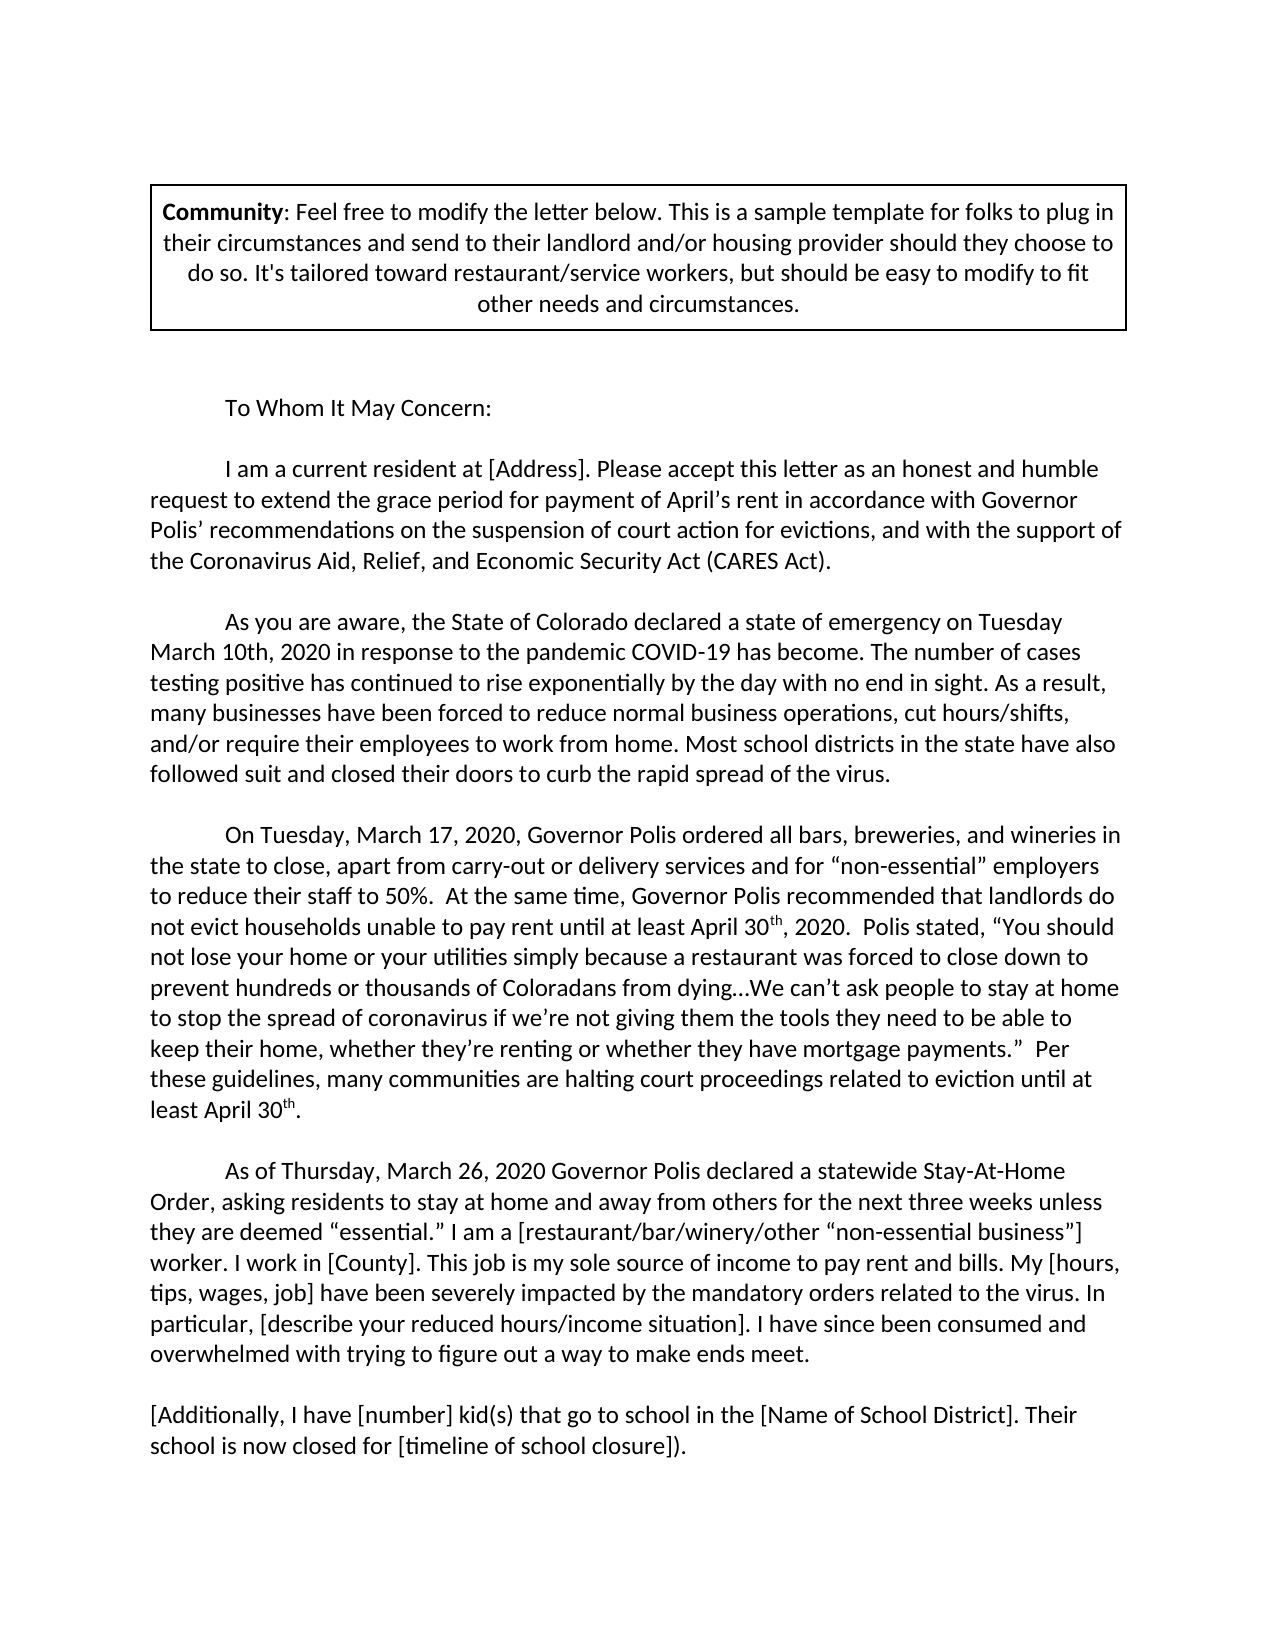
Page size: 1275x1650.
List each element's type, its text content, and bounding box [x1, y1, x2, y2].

text I am a current resident at [Address]. Please accept this letter as an honest and humble request to extend the grace period for payment of April’s rent in accordance with Governor Polis’ recommendations on the suspension of court action for evictions, and with the support of the Coronavirus Aid, Relief, and Economic Security Act (CARES Act). [150, 453, 1125, 575]
text On Tuesday, March 17, 2020, Governor Polis ordered all bars, breweries, and wineries in the state to close, apart from carry-out or delivery services and for “non-essential” employers to reduce their staff to 50%. At the same time, Governor Polis recommended that landlords do not evict households unable to pay rent until at least April 30th, 2020. Polis stated, “You should not lose your home or your utilities simply because a restaurant was forced to close down to prevent hundreds or thousands of Coloradans from dying…We can’t ask people to stay at home to stop the spread of coronavirus if we’re not giving them the tools they need to be able to keep their home, whether they’re renting or whether they have mortgage payments.” Per these guidelines, many communities are halting court proceedings related to eviction until at least April 30th. [150, 819, 1125, 1125]
text As you are aware, the State of Colorado declared a state of emergency on Tuesday March 10th, 2020 in response to the pandemic COVID-19 has become. The number of cases testing positive has continued to rise exponentially by the day with no end in sight. As a result, many businesses have been forced to reduce normal business operations, cut hours/shifts, and/or require their employees to work from home. Most school districts in the state have also followed suit and closed their doors to curb the rapid spread of the virus. [150, 606, 1125, 789]
text As of Thursday, March 26, 2020 Governor Polis declared a statewide Stay-At-Home Order, asking residents to stay at home and away from others for the next three weeks unless they are deemed “essential.” I am a [restaurant/bar/winery/other “non-essential business”] worker. I work in [County]. This job is my sole source of income to pay rent and bills. My [hours, tips, wages, job] have been severely impacted by the mandatory orders related to the virus. In particular, [describe your reduced hours/income situation]. I have since been consumed and overwhelmed with trying to figure out a way to make ends meet. [150, 1155, 1125, 1369]
text To Whom It May Concern: [150, 392, 1125, 423]
table_header Community: Feel free to modify the letter below. This is a sample template for folks to plug in their circumstances and send to their landlord and/or housing provider should they choose to do so. It's tailored toward restaurant/service workers, but should be easy to modify to fit other needs and circumstances. [152, 186, 1125, 329]
text [Additionally, I have [number] kid(s) that go to school in the [Name of School District]. Their school is now closed for [timeline of school closure]). [150, 1399, 1125, 1460]
